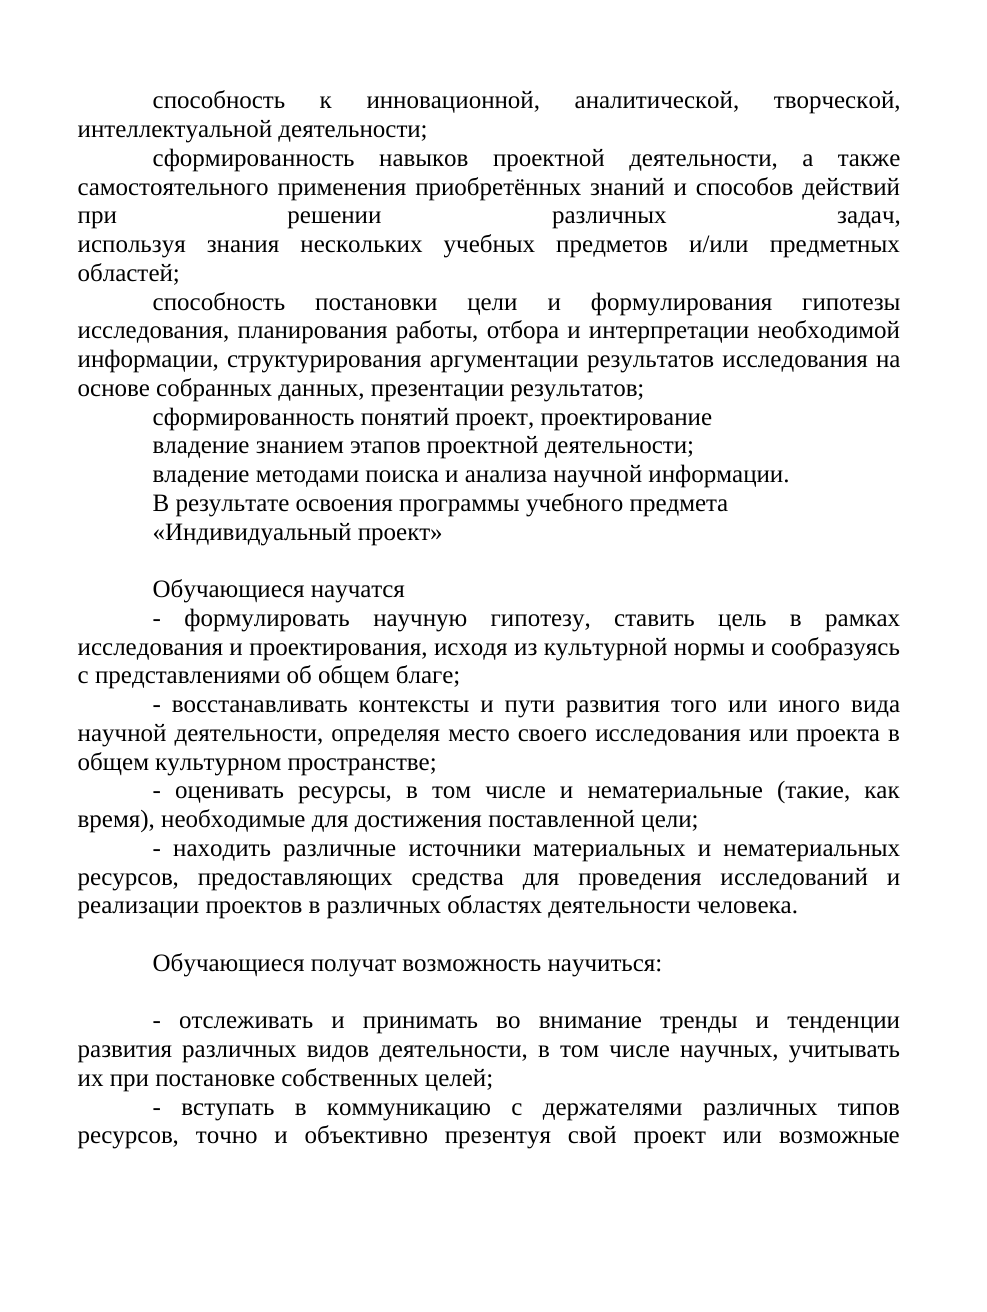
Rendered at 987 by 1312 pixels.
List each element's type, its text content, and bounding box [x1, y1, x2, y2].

text владение знанием этапов проектной деятельности; [77, 431, 901, 459]
text - находить различные источники материальных и нематериальных ресурсов, предоставляющих средства для проведения исследований и реализации проектов в различных областях деятельности человека. [77, 833, 901, 919]
text В результате освоения программы учебного предмета [77, 488, 901, 517]
text способность к инновационной, аналитической, творческой, интеллектуальной деятельности; [77, 86, 901, 143]
text Обучающиеся получат возможность научиться: [77, 948, 901, 977]
text - оценивать ресурсы, в том числе и нематериальные (такие, как время), необходимые для достижения поставленной цели; [77, 776, 901, 833]
text Обучающиеся научатся [77, 574, 901, 603]
text - формулировать научную гипотезу, ставить цель в рамках исследования и проектирования, исходя из культурной нормы и сообразуясь с представлениями об общем благе; [77, 603, 901, 689]
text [77, 1092, 901, 1149]
text «Индивидуальный проект» [77, 517, 901, 546]
text сформированность понятий проект, проектирование [77, 402, 901, 431]
text владение методами поиска и анализа научной информации. [77, 459, 901, 488]
text сформированность навыков проектной деятельности, а также самостоятельного применения приобретённых знаний и способов действий при решении различных задач, используя знания нескольких учебных предметов и/или предметных областей; [77, 143, 901, 287]
text - восстанавливать контексты и пути развития того или иного вида научной деятельности, определяя место своего исследования или проекта в общем культурном пространстве; [77, 689, 901, 776]
text - отслеживать и принимать во внимание тренды и тенденции развития различных видов деятельности, в том числе научных, учитывать их при постановке собственных целей; [77, 1006, 901, 1092]
text способность постановки цели и формулирования гипотезы исследования, планирования работы, отбора и интерпретации необходимой информации, структурирования аргументации результатов исследования на основе собранных данных, презентации результатов; [77, 287, 901, 402]
